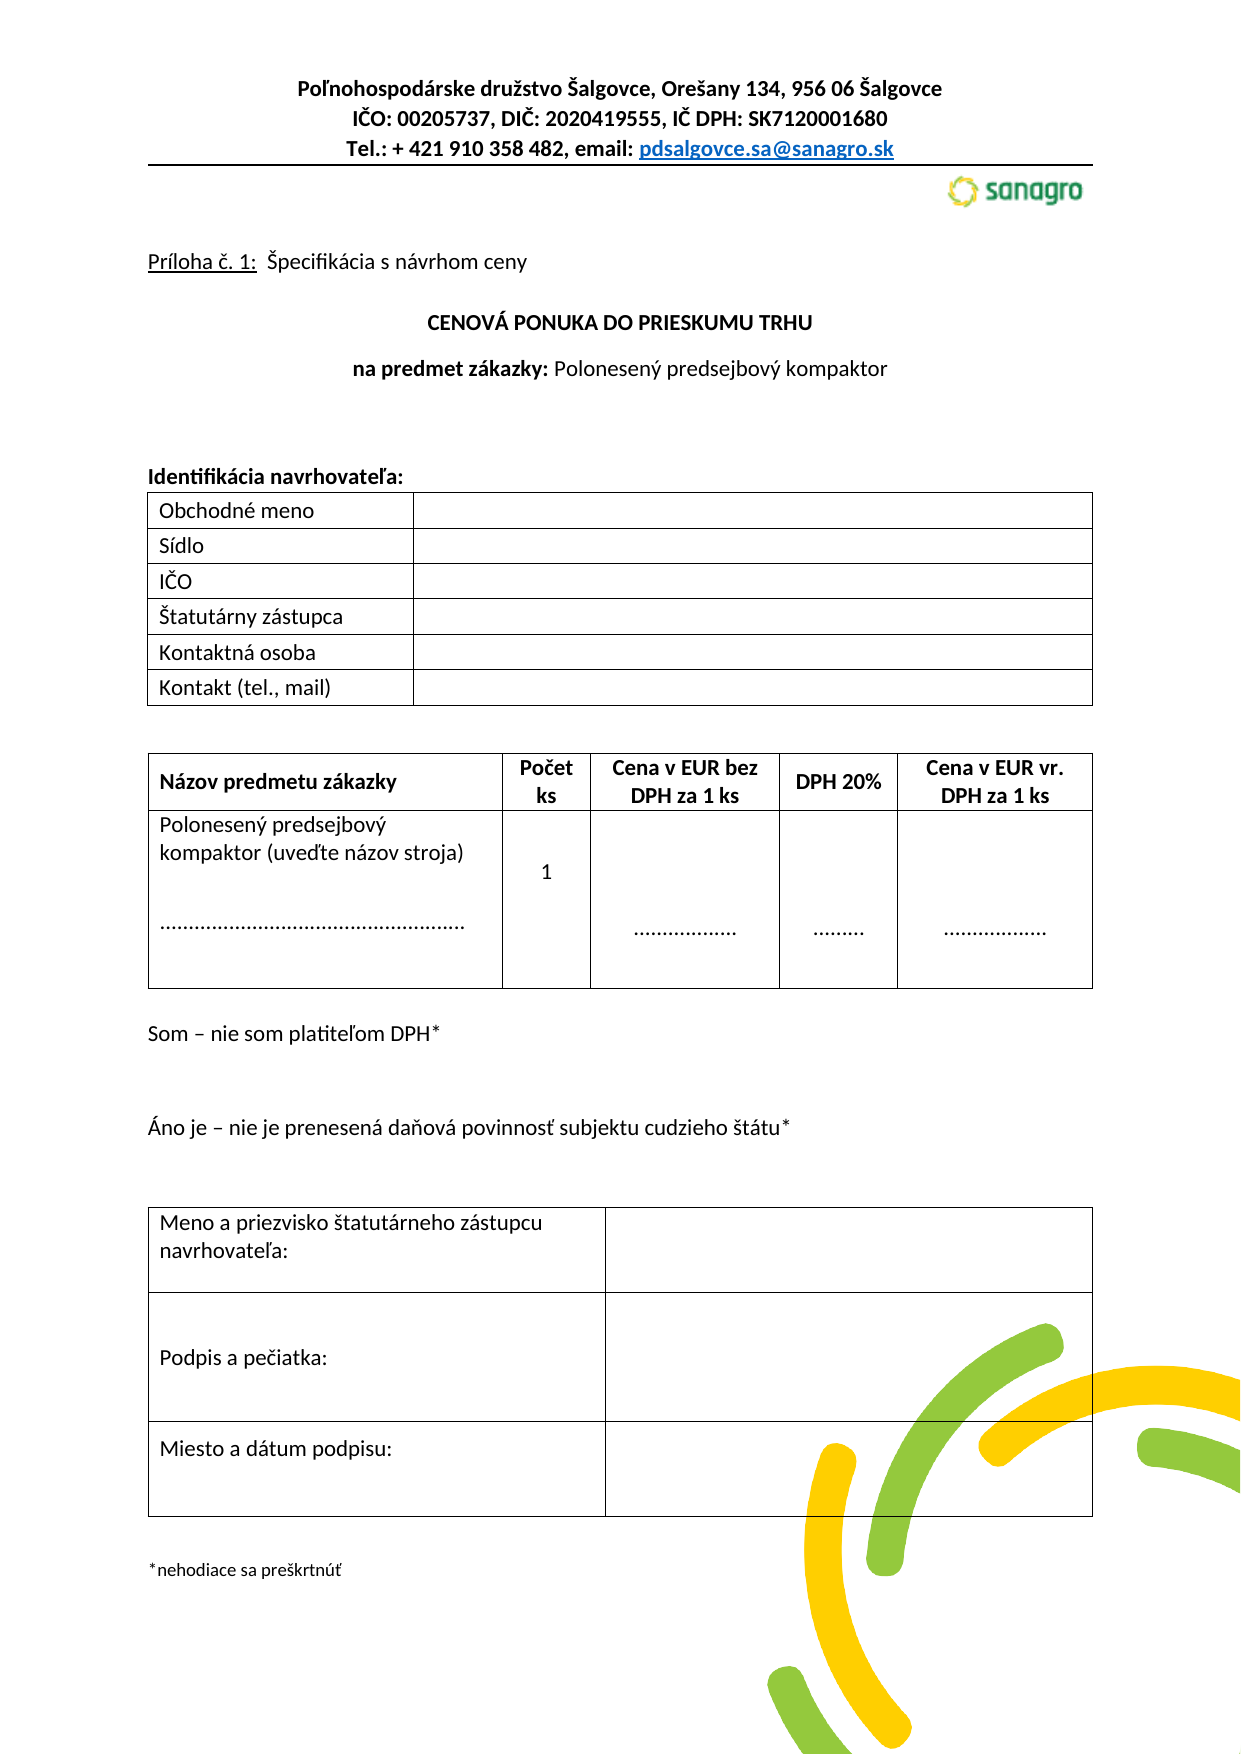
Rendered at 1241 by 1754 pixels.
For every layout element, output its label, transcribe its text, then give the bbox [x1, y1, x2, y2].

table_cell [606, 1422, 1092, 1516]
table_cell .................. [898, 811, 1092, 988]
table_cell ......... [780, 811, 897, 988]
table_header Počet ks [503, 754, 590, 809]
table_cell [414, 529, 1092, 563]
table_header Názov predmetu zákazky [149, 754, 502, 809]
table_header Obchodné meno [148, 493, 413, 527]
table_cell Sídlo [148, 529, 413, 563]
table_cell [414, 635, 1092, 669]
table_header Cena v EUR bez DPH za 1 ks [591, 754, 779, 809]
table_header [606, 1208, 1092, 1292]
table_cell Polonesený predsejbový kompaktor (uveďte názov stroja) ..................................................... [149, 811, 502, 988]
text Áno je – nie je prenesená daňová povinnosť subjektu cudzieho štátu* [148, 1113, 1093, 1141]
list Identifikácia navrhovateľa: [148, 462, 1093, 490]
table_cell 1 [503, 811, 590, 988]
table_cell IČO [148, 564, 413, 598]
table_cell Štatutárny zástupca [148, 599, 413, 634]
table_cell [414, 670, 1092, 704]
table_cell Kontakt (tel., mail) [148, 670, 413, 704]
table_cell [414, 564, 1092, 598]
list Príloha č. 1: Špecifikácia s návrhom ceny [148, 247, 1093, 275]
text *nehodiace sa preškrtnúť [148, 1558, 1093, 1581]
text Som – nie som platiteľom DPH* [148, 1019, 1093, 1047]
table_cell [606, 1293, 1092, 1421]
table_cell [414, 599, 1092, 634]
text na predmet zákazky: Polonesený predsejbový kompaktor [148, 354, 1093, 382]
picture [767, 1323, 1241, 1754]
picture [942, 168, 1093, 217]
table_header Cena v EUR vr. DPH za 1 ks [898, 754, 1092, 809]
table_header [414, 493, 1092, 527]
list cenová ponuka do prieskumu trhu [148, 308, 1093, 336]
table_header Meno a priezvisko štatutárneho zástupcu navrhovateľa: [149, 1208, 605, 1292]
table_cell Podpis a pečiatka: [149, 1293, 605, 1421]
table_cell .................. [591, 811, 779, 988]
table_cell Kontaktná osoba [148, 635, 413, 669]
table_header DPH 20% [780, 754, 897, 809]
table_cell Miesto a dátum podpisu: [149, 1422, 605, 1516]
